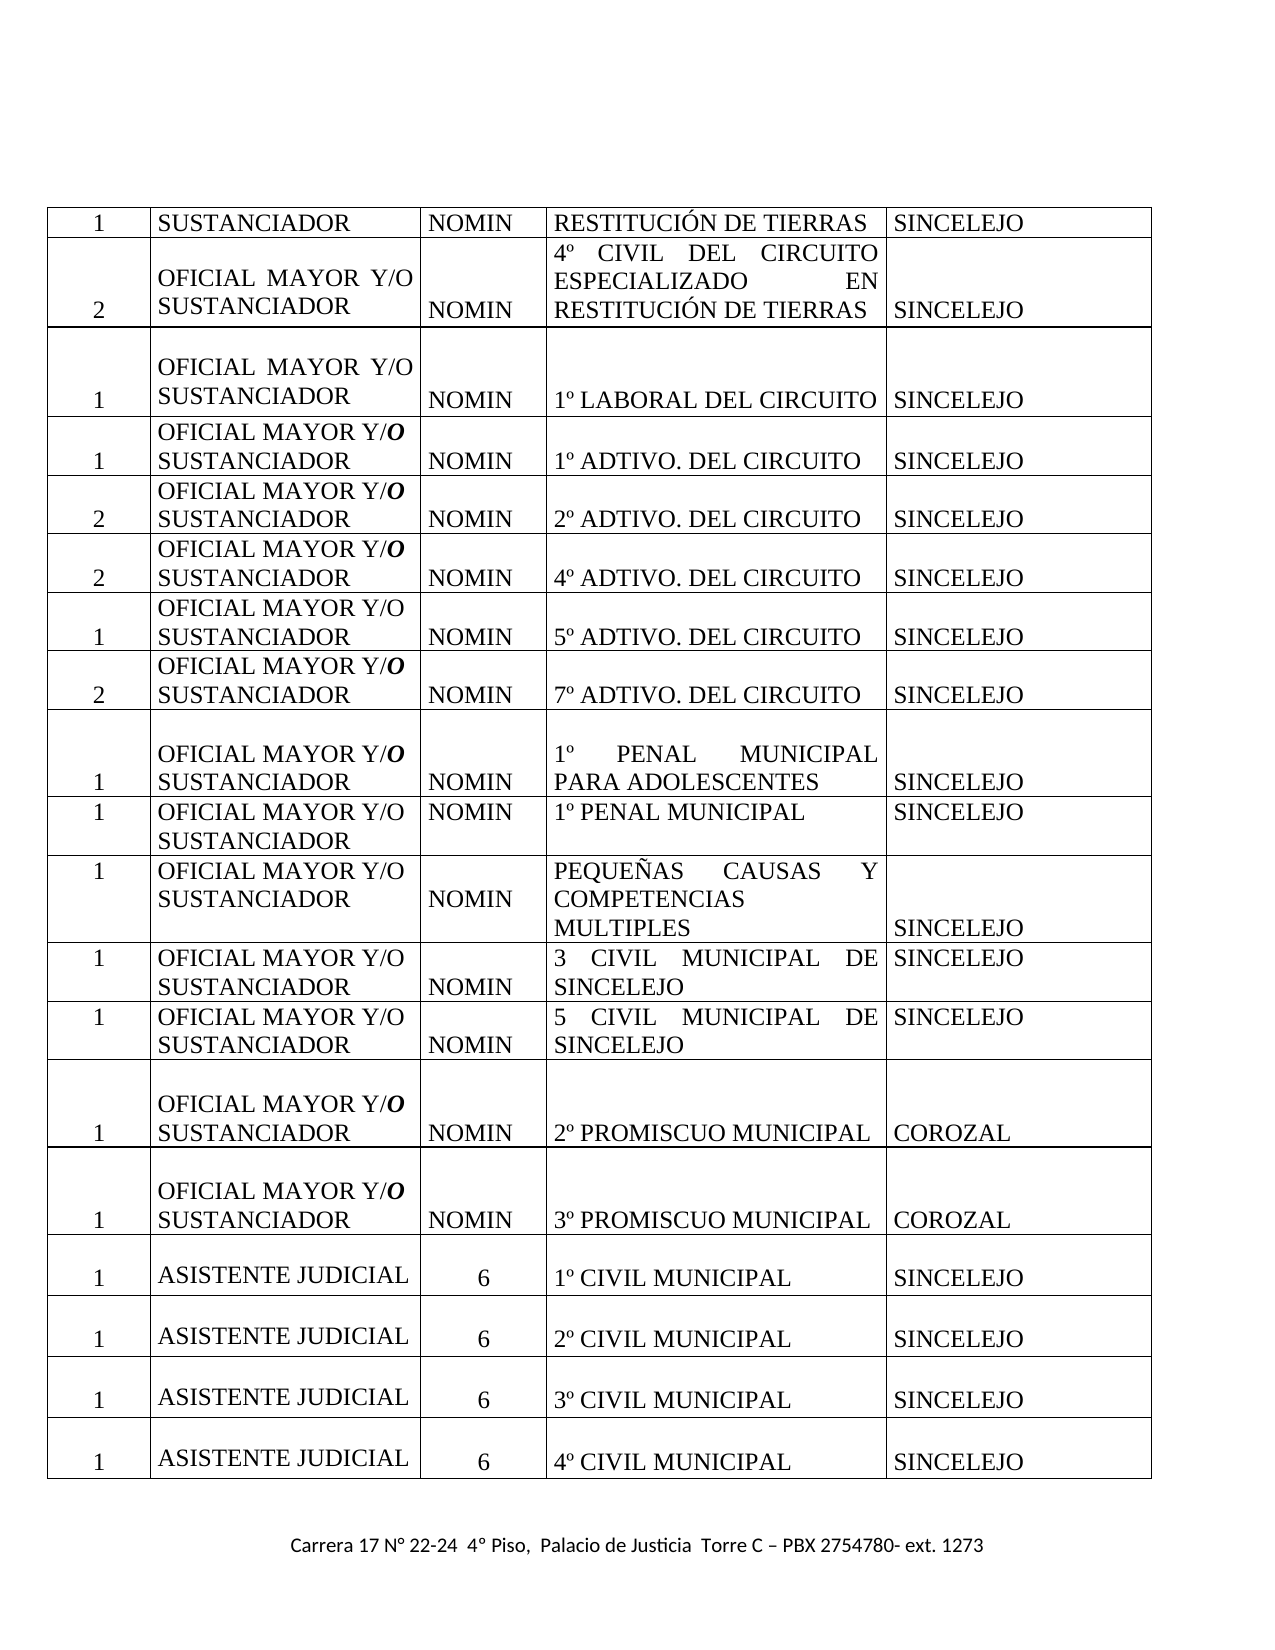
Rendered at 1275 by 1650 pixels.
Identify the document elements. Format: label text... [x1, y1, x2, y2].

table_cell SINCELEJO [887, 651, 1151, 709]
table_cell 1 [48, 797, 150, 855]
table_cell 2 [48, 651, 150, 709]
table_cell 1 [48, 856, 150, 942]
table_cell 4º CIVIL DEL CIRCUITO ESPECIALIZADO EN RESTITUCIÓN DE TIERRAS [547, 238, 886, 326]
table_cell OFICIAL MAYOR Y/O SUSTANCIADOR [151, 476, 420, 533]
table_cell OFICIAL MAYOR Y/O SUSTANCIADOR [151, 1002, 420, 1059]
table_cell SINCELEJO [887, 710, 1151, 796]
table_cell 2 [48, 476, 150, 533]
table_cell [151, 208, 420, 237]
table_cell 3º PROMISCUO MUNICIPAL [547, 1148, 886, 1234]
table_cell 3º CIVIL MUNICIPAL [547, 1357, 886, 1417]
table_cell SINCELEJO [887, 1296, 1151, 1356]
table_cell SINCELEJO [887, 328, 1151, 416]
table_cell OFICIAL MAYOR Y/O SUSTANCIADOR [151, 651, 420, 709]
table_cell 1º CIVIL MUNICIPAL [547, 1235, 886, 1295]
table_cell 5º ADTIVO. DEL CIRCUITO [547, 593, 886, 650]
table_cell COROZAL [887, 1060, 1151, 1146]
table_cell SINCELEJO [887, 476, 1151, 533]
table_cell 1º ADTIVO. DEL CIRCUITO [547, 417, 886, 475]
table_cell SINCELEJO [887, 534, 1151, 592]
table_cell ASISTENTE JUDICIAL [151, 1418, 420, 1478]
table_cell ASISTENTE JUDICIAL [151, 1357, 420, 1417]
table_cell 1 [48, 943, 150, 1001]
table_cell 1 [48, 710, 150, 796]
table_cell OFICIAL MAYOR Y/O SUSTANCIADOR [151, 238, 420, 326]
table_cell 4º ADTIVO. DEL CIRCUITO [547, 534, 886, 592]
table_cell 1 [48, 417, 150, 475]
table_cell 1 [48, 208, 150, 237]
table_cell 1 [48, 1060, 150, 1146]
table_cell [547, 208, 886, 237]
table_cell 6 [421, 1296, 546, 1356]
table_cell 1 [48, 1235, 150, 1295]
table_cell OFICIAL MAYOR Y/O SUSTANCIADOR [151, 710, 420, 796]
table_cell NOMIN [421, 208, 546, 237]
table_cell NOMIN [421, 710, 546, 796]
table_cell NOMIN [421, 593, 546, 650]
table_cell NOMIN [421, 1002, 546, 1059]
table_cell OFICIAL MAYOR Y/O SUSTANCIADOR [151, 856, 420, 942]
table_cell SINCELEJO [887, 593, 1151, 650]
table_cell 4º CIVIL MUNICIPAL [547, 1418, 886, 1478]
table_cell 6 [421, 1418, 546, 1478]
table_cell SINCELEJO [887, 1418, 1151, 1478]
table_cell ASISTENTE JUDICIAL [151, 1296, 420, 1356]
table_cell NOMIN [421, 651, 546, 709]
table_cell NOMIN [421, 476, 546, 533]
table_cell 3 CIVIL MUNICIPAL DE SINCELEJO [547, 943, 886, 1001]
table_cell 1 [48, 328, 150, 416]
table_cell 1 [48, 1296, 150, 1356]
table_cell COROZAL [887, 1148, 1151, 1234]
table_cell OFICIAL MAYOR Y/O SUSTANCIADOR [151, 417, 420, 475]
table_cell NOMIN [421, 238, 546, 326]
table_cell 2º ADTIVO. DEL CIRCUITO [547, 476, 886, 533]
table_cell SINCELEJO [887, 417, 1151, 475]
table_cell SINCELEJO [887, 1002, 1151, 1059]
table_cell SINCELEJO [887, 856, 1151, 942]
table_cell 1 [48, 1002, 150, 1059]
table_cell OFICIAL MAYOR Y/O SUSTANCIADOR [151, 593, 420, 650]
table_cell NOMIN [421, 1148, 546, 1234]
table_cell ASISTENTE JUDICIAL [151, 1235, 420, 1295]
table_cell SINCELEJO [887, 797, 1151, 855]
table_cell NOMIN [421, 943, 546, 1001]
table_cell 1 [48, 1418, 150, 1478]
table_cell OFICIAL MAYOR Y/O SUSTANCIADOR [151, 328, 420, 416]
table_cell 2º PROMISCUO MUNICIPAL [547, 1060, 886, 1146]
table_cell NOMIN [421, 856, 546, 942]
table_cell OFICIAL MAYOR Y/O SUSTANCIADOR [151, 797, 420, 855]
table_cell NOMIN [421, 328, 546, 416]
table_cell 2 [48, 534, 150, 592]
table_cell SINCELEJO [887, 238, 1151, 326]
table_cell OFICIAL MAYOR Y/O SUSTANCIADOR [151, 1148, 420, 1234]
table_cell 5 CIVIL MUNICIPAL DE SINCELEJO [547, 1002, 886, 1059]
table_cell SINCELEJO [887, 208, 1151, 237]
table_cell 1º PENAL MUNICIPAL [547, 797, 886, 855]
table_cell 1 [48, 593, 150, 650]
table_cell OFICIAL MAYOR Y/O SUSTANCIADOR [151, 534, 420, 592]
table_cell 6 [421, 1357, 546, 1417]
table_cell NOMIN [421, 797, 546, 855]
table_cell SINCELEJO [887, 943, 1151, 1001]
table_cell NOMIN [421, 417, 546, 475]
table_cell 1 [48, 1357, 150, 1417]
table_cell 1º LABORAL DEL CIRCUITO [547, 328, 886, 416]
table_cell 1 [48, 1148, 150, 1234]
table_cell 7º ADTIVO. DEL CIRCUITO [547, 651, 886, 709]
table_cell NOMIN [421, 534, 546, 592]
table_cell PEQUEÑAS CAUSAS Y COMPETENCIAS MULTIPLES [547, 856, 886, 942]
table_cell 1º PENAL MUNICIPAL PARA ADOLESCENTES [547, 710, 886, 796]
table_cell NOMIN [421, 1060, 546, 1146]
table_cell OFICIAL MAYOR Y/O SUSTANCIADOR [151, 943, 420, 1001]
table_cell SINCELEJO [887, 1357, 1151, 1417]
table_cell 6 [421, 1235, 546, 1295]
table_cell 2º CIVIL MUNICIPAL [547, 1296, 886, 1356]
table_cell SINCELEJO [887, 1235, 1151, 1295]
table_cell 2 [48, 238, 150, 326]
table_cell OFICIAL MAYOR Y/O SUSTANCIADOR [151, 1060, 420, 1146]
